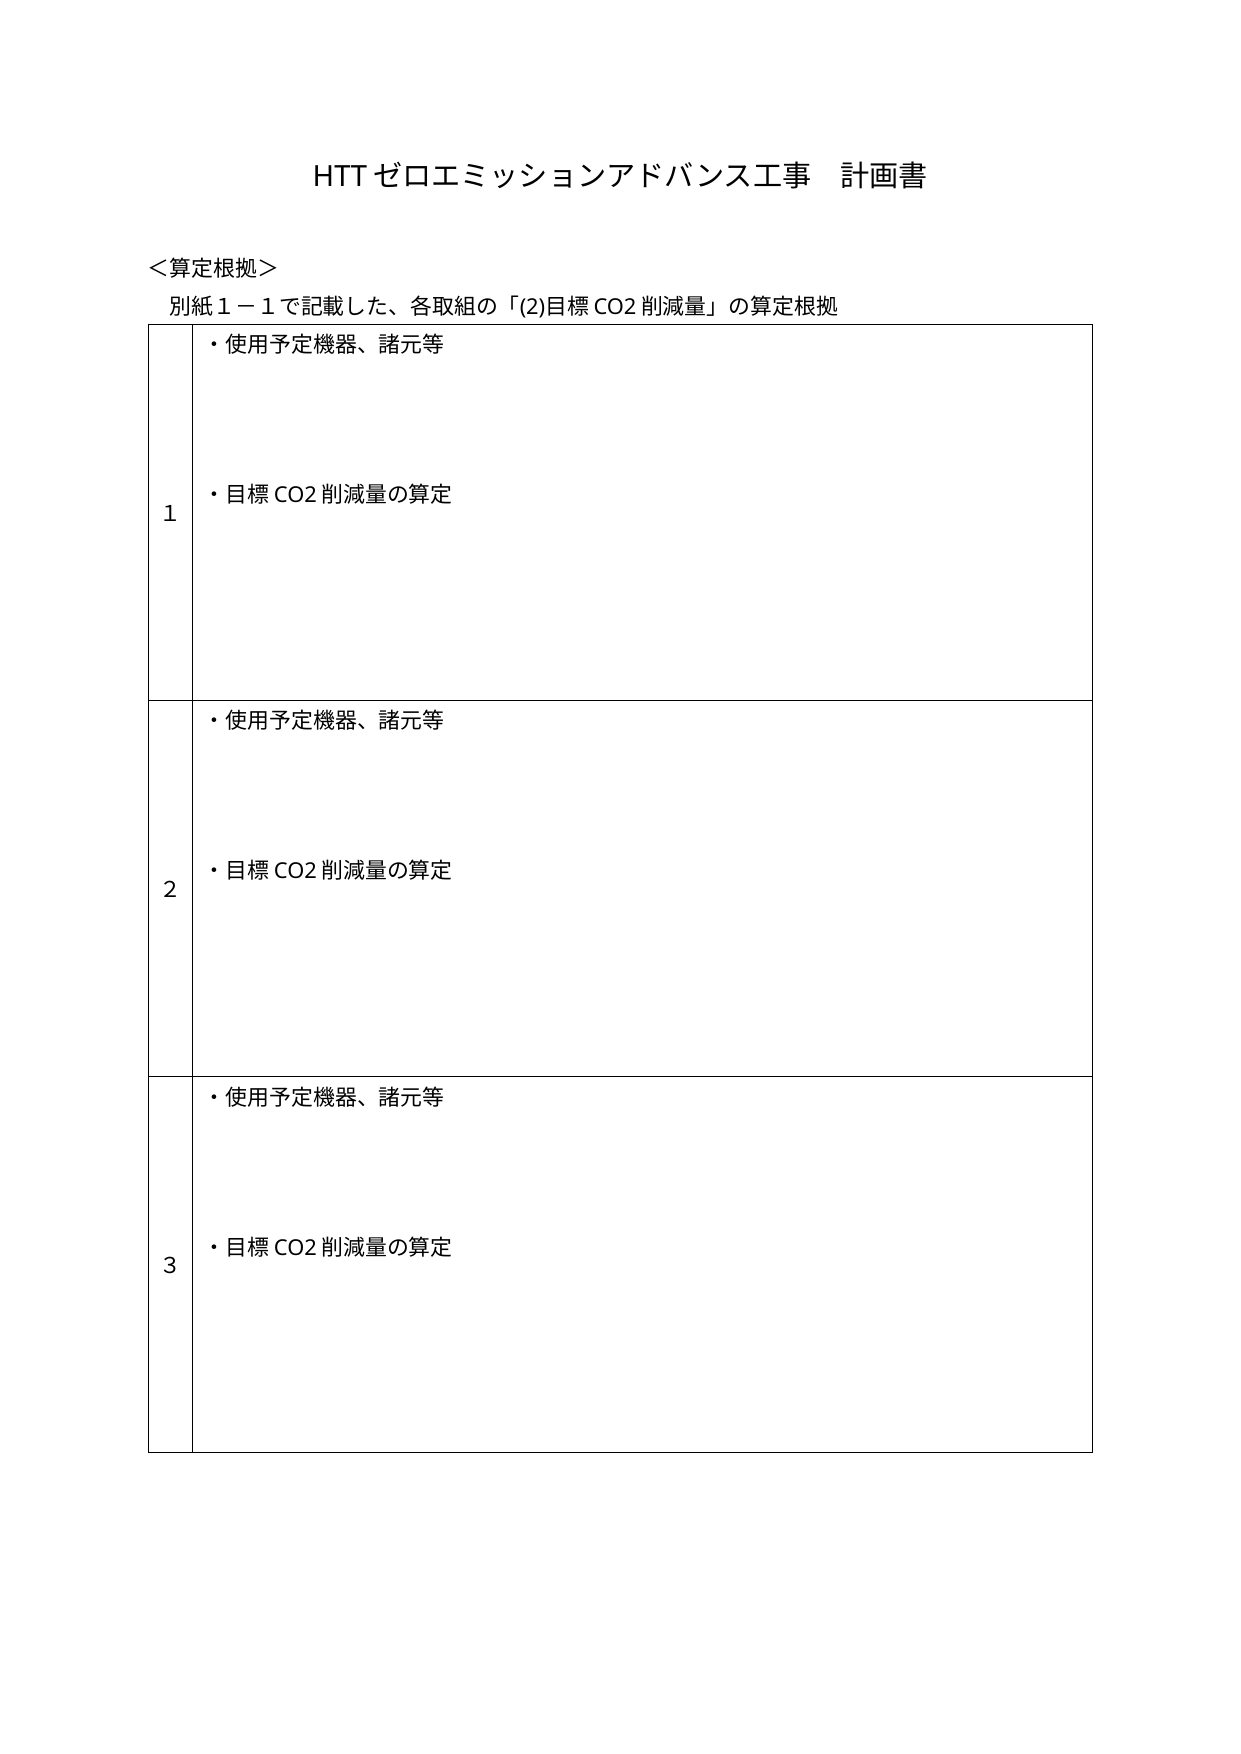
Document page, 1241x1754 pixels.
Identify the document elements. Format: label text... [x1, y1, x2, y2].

table_header １ [149, 325, 192, 699]
text 別紙１－１で記載した、各取組の「(2)目標CO2削減量」の算定根拠 [148, 286, 1092, 323]
table_cell ３ [149, 1077, 192, 1452]
text ＜算定根拠＞ [148, 248, 1092, 286]
text HTTゼロエミッションアドバンス工事 計画書 [148, 136, 1092, 211]
table_cell ２ [149, 701, 192, 1076]
table_cell ・使用予定機器、諸元等 ・目標CO2削減量の算定 [193, 701, 1092, 1076]
table_header ・使用予定機器、諸元等 ・目標CO2削減量の算定 [193, 325, 1092, 699]
table_cell ・使用予定機器、諸元等 ・目標CO2削減量の算定 [193, 1077, 1092, 1452]
